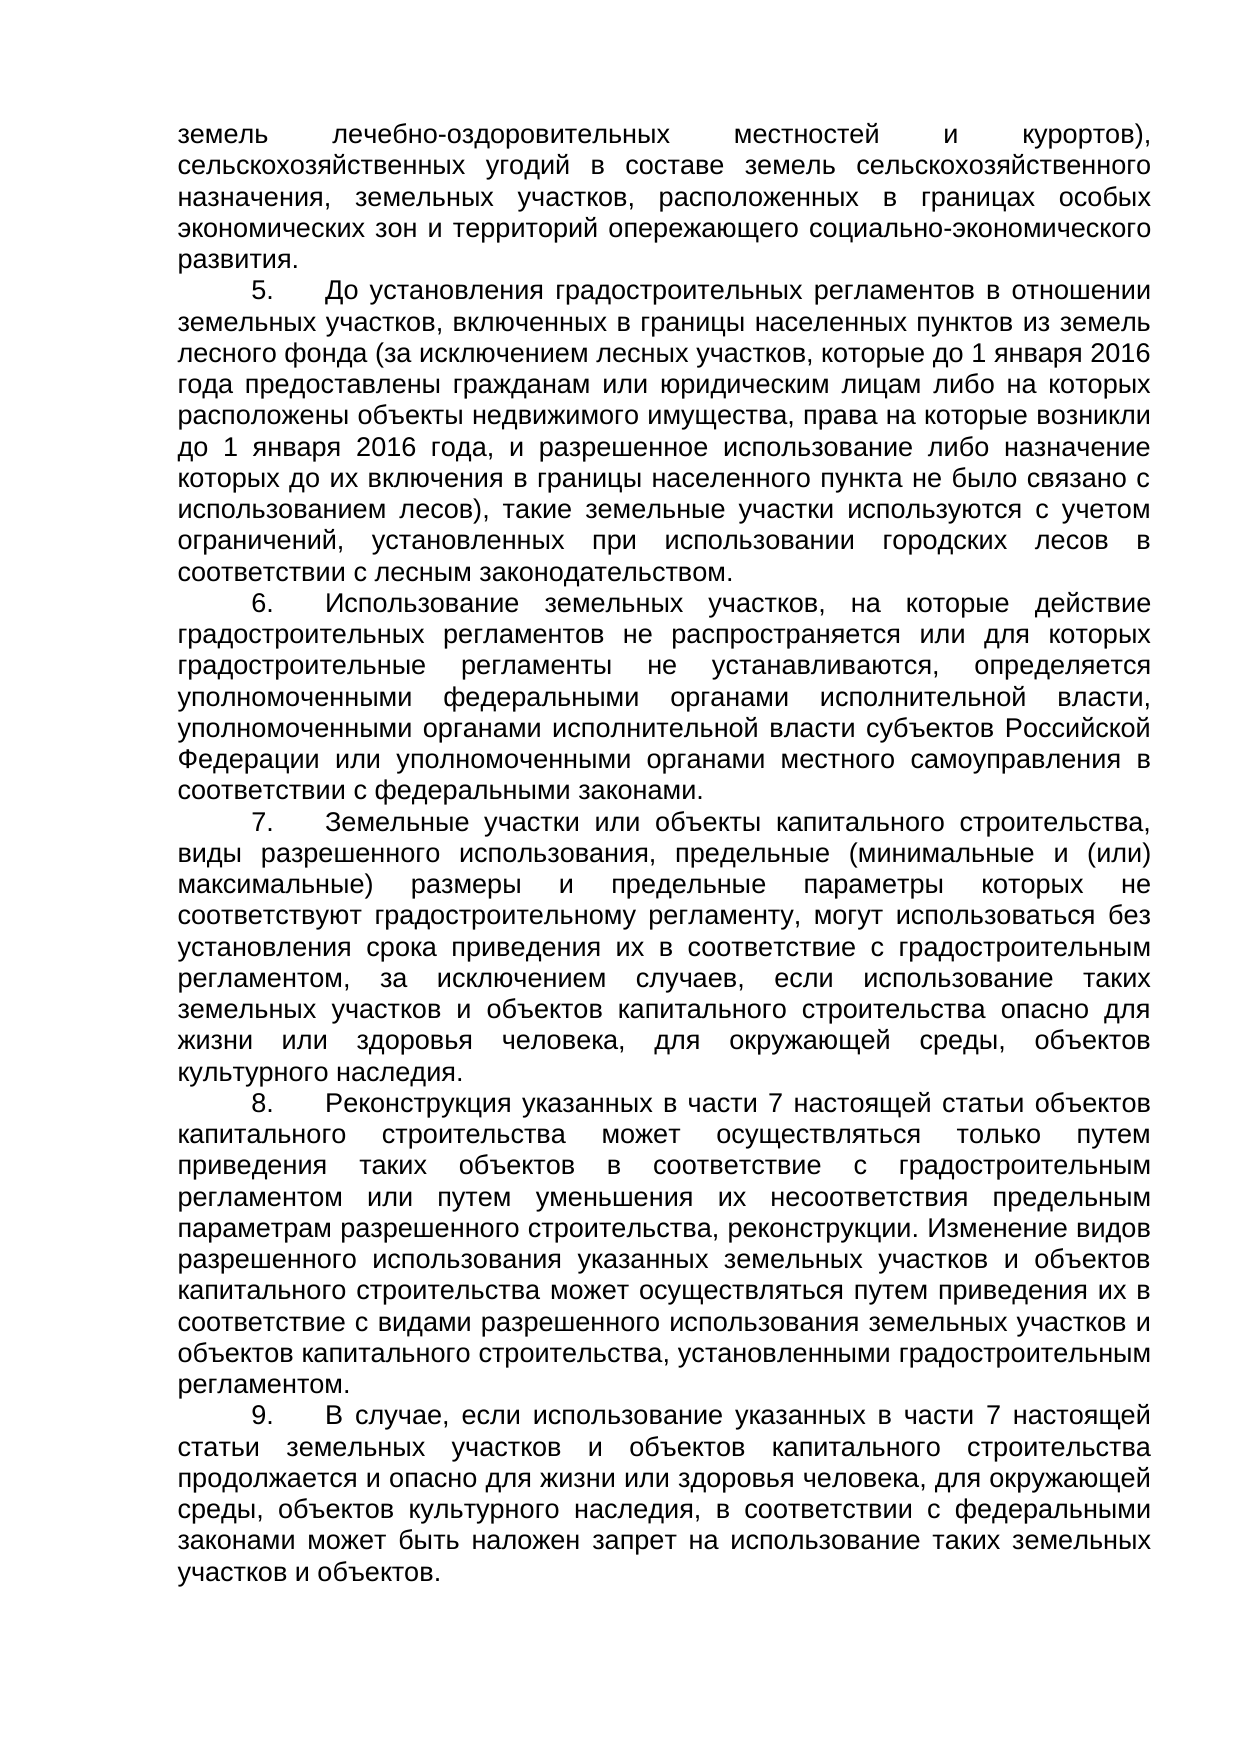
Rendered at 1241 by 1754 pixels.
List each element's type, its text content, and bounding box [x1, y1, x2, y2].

list Использование земельных участков, на которые действие градостроительных регламентов не распространяется или для которых градостроительные регламенты не устанавливаются, определяется уполномоченными федеральными органами исполнительной власти, уполномоченными органами исполнительной власти субъектов Российской Федерации или уполномоченными органами местного самоуправления в соответствии с федеральными законами. [177, 587, 1152, 806]
list Реконструкция указанных в части 7 настоящей статьи объектов капитального строительства может осуществляться только путем приведения таких объектов в соответствие с градостроительным регламентом или путем уменьшения их несоответствия предельным параметрам разрешенного строительства, реконструкции. Изменение видов разрешенного использования указанных земельных участков и объектов капитального строительства может осуществляться путем приведения их в соответствие с видами разрешенного использования земельных участков и объектов капитального строительства, установленными градостроительным регламентом. [177, 1087, 1152, 1399]
list В случае, если использование указанных в части 7 настоящей статьи земельных участков и объектов капитального строительства продолжается и опасно для жизни или здоровья человека, для окружающей среды, объектов культурного наследия, в соответствии с федеральными законами может быть наложен запрет на использование таких земельных участков и объектов. [177, 1399, 1152, 1587]
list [177, 118, 1152, 274]
list До установления градостроительных регламентов в отношении земельных участков, включенных в границы населенных пунктов из земель лесного фонда (за исключением лесных участков, которые до 1 января 2016 года предоставлены гражданам или юридическим лицам либо на которых расположены объекты недвижимого имущества, права на которые возникли до 1 января 2016 года, и разрешенное использование либо назначение которых до их включения в границы населенного пункта не было связано с использованием лесов), такие земельные участки используются с учетом ограничений, установленных при использовании городских лесов в соответствии с лесным законодательством. [177, 274, 1152, 587]
list Земельные участки или объекты капитального строительства, виды разрешенного использования, предельные (минимальные и (или) максимальные) размеры и предельные параметры которых не соответствуют градостроительному регламенту, могут использоваться без установления срока приведения их в соответствие с градостроительным регламентом, за исключением случаев, если использование таких земельных участков и объектов капитального строительства опасно для жизни или здоровья человека, для окружающей среды, объектов культурного наследия. [177, 806, 1152, 1087]
